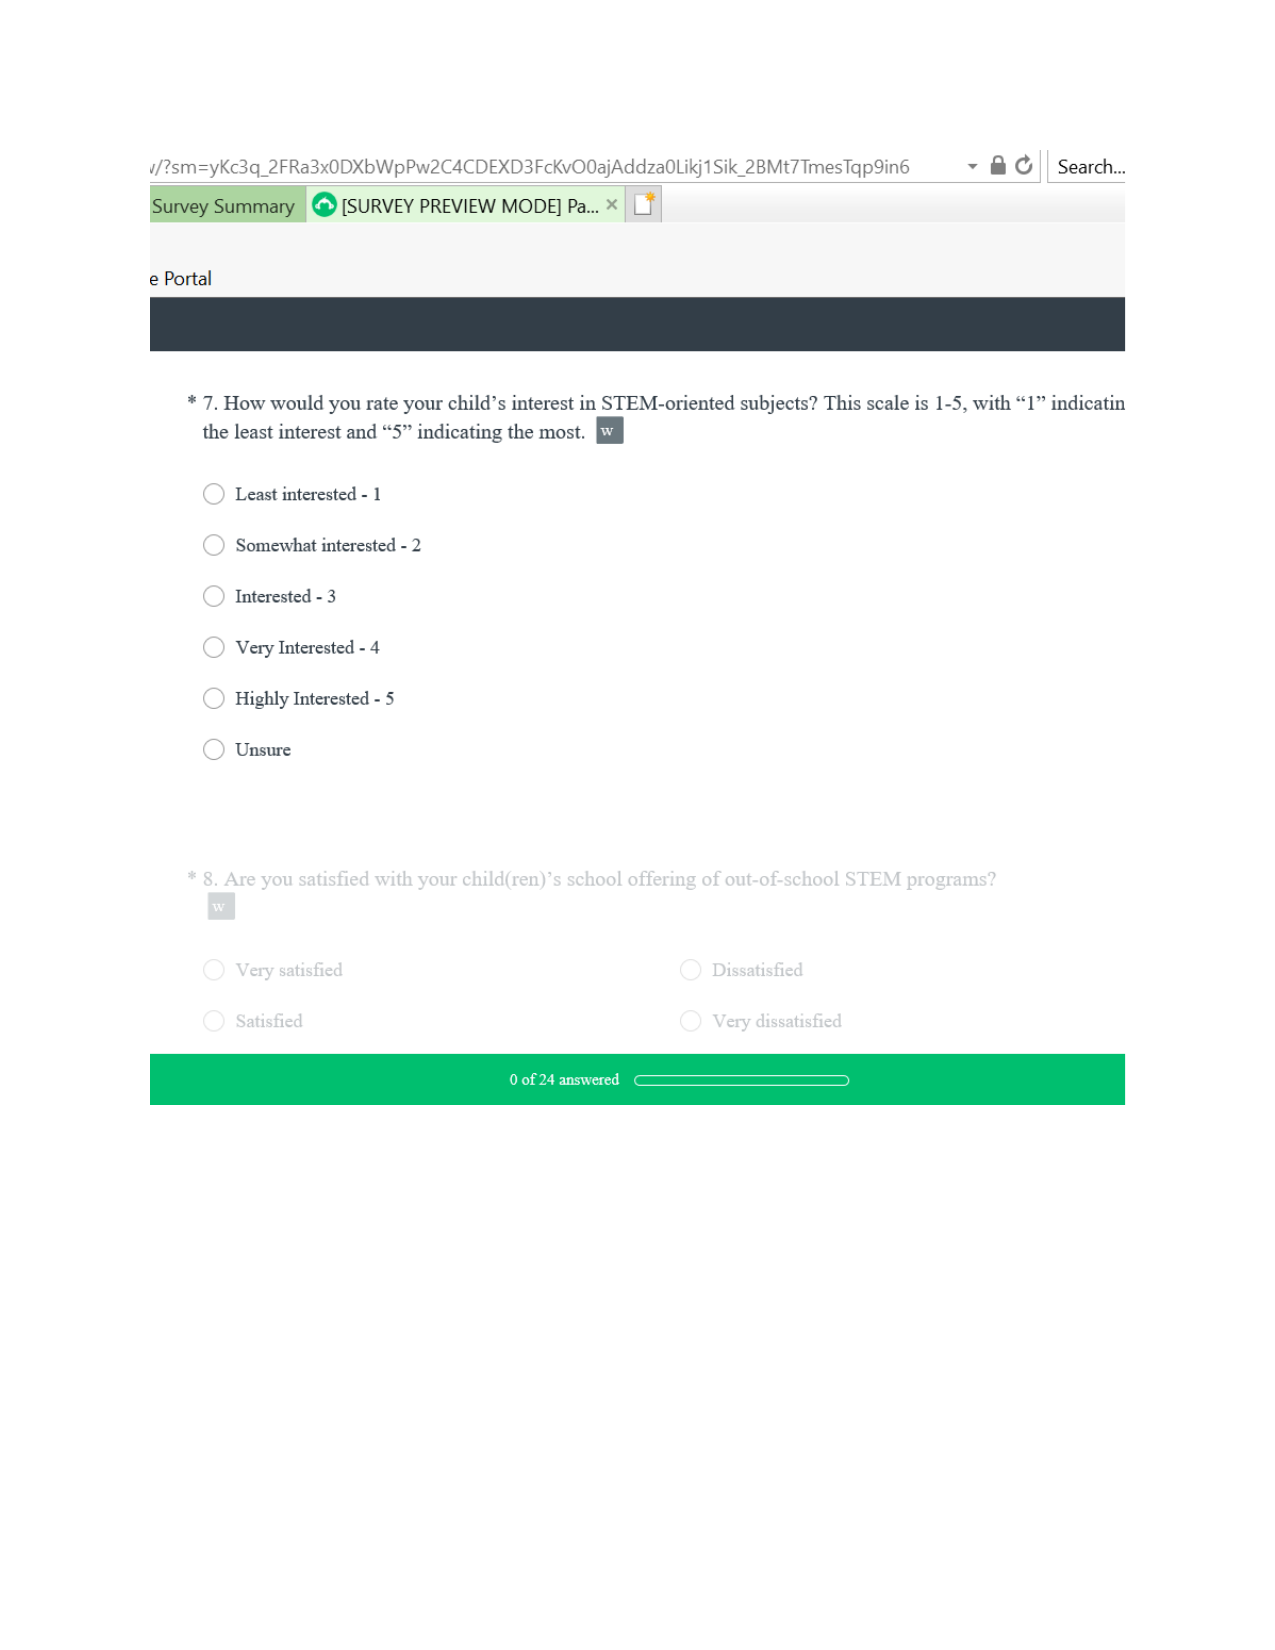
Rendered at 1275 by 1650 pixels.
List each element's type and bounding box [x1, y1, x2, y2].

picture [150, 150, 1125, 1105]
